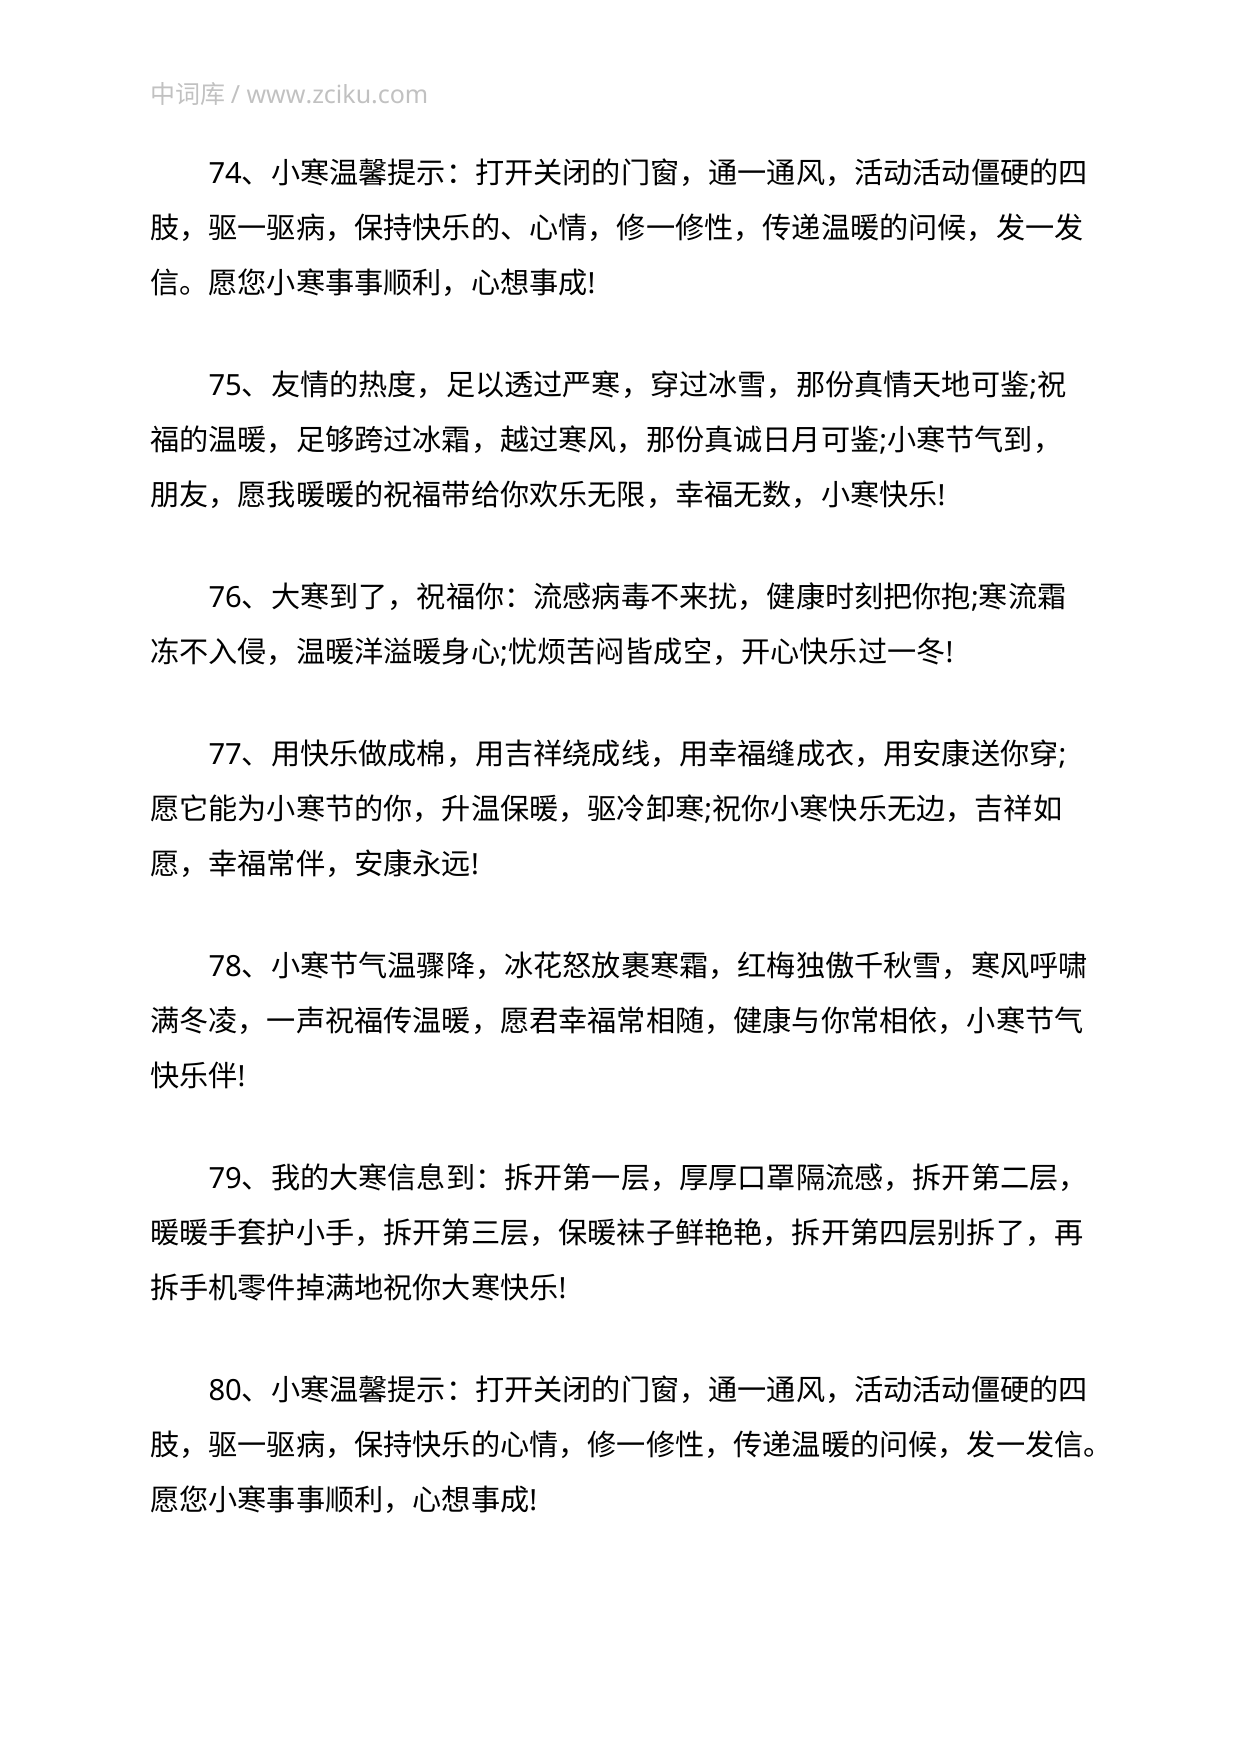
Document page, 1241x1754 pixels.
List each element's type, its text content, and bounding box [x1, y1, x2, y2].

text 74、小寒温馨提示：打开关闭的门窗，通一通风，活动活动僵硬的四肢，驱一驱病，保持快乐的、心情，修一修性，传递温暖的问候，发一发信。愿您小寒事事顺利，心想事成! [150, 150, 1090, 302]
text 79、我的大寒信息到：拆开第一层，厚厚口罩隔流感，拆开第二层，暖暖手套护小手，拆开第三层，保暖袜子鲜艳艳，拆开第四层别拆了，再拆手机零件掉满地祝你大寒快乐! [150, 1155, 1090, 1307]
text 77、用快乐做成棉，用吉祥绕成线，用幸福缝成衣，用安康送你穿;愿它能为小寒节的你，升温保暖，驱冷卸寒;祝你小寒快乐无边，吉祥如愿，幸福常伴，安康永远! [150, 731, 1090, 883]
text 80、小寒温馨提示：打开关闭的门窗，通一通风，活动活动僵硬的四肢，驱一驱病，保持快乐的心情，修一修性，传递温暖的问候，发一发信。愿您小寒事事顺利，心想事成! [150, 1367, 1090, 1519]
text 76、大寒到了，祝福你：流感病毒不来扰，健康时刻把你抱;寒流霜冻不入侵，温暖洋溢暖身心;忧烦苦闷皆成空，开心快乐过一冬! [150, 574, 1090, 671]
text 78、小寒节气温骤降，冰花怒放裹寒霜，红梅独傲千秋雪，寒风呼啸满冬凌，一声祝福传温暖，愿君幸福常相随，健康与你常相依，小寒节气快乐伴! [150, 943, 1090, 1095]
text 75、友情的热度，足以透过严寒，穿过冰雪，那份真情天地可鉴;祝福的温暖，足够跨过冰霜，越过寒风，那份真诚日月可鉴;小寒节气到，朋友，愿我暖暖的祝福带给你欢乐无限，幸福无数，小寒快乐! [150, 362, 1090, 514]
